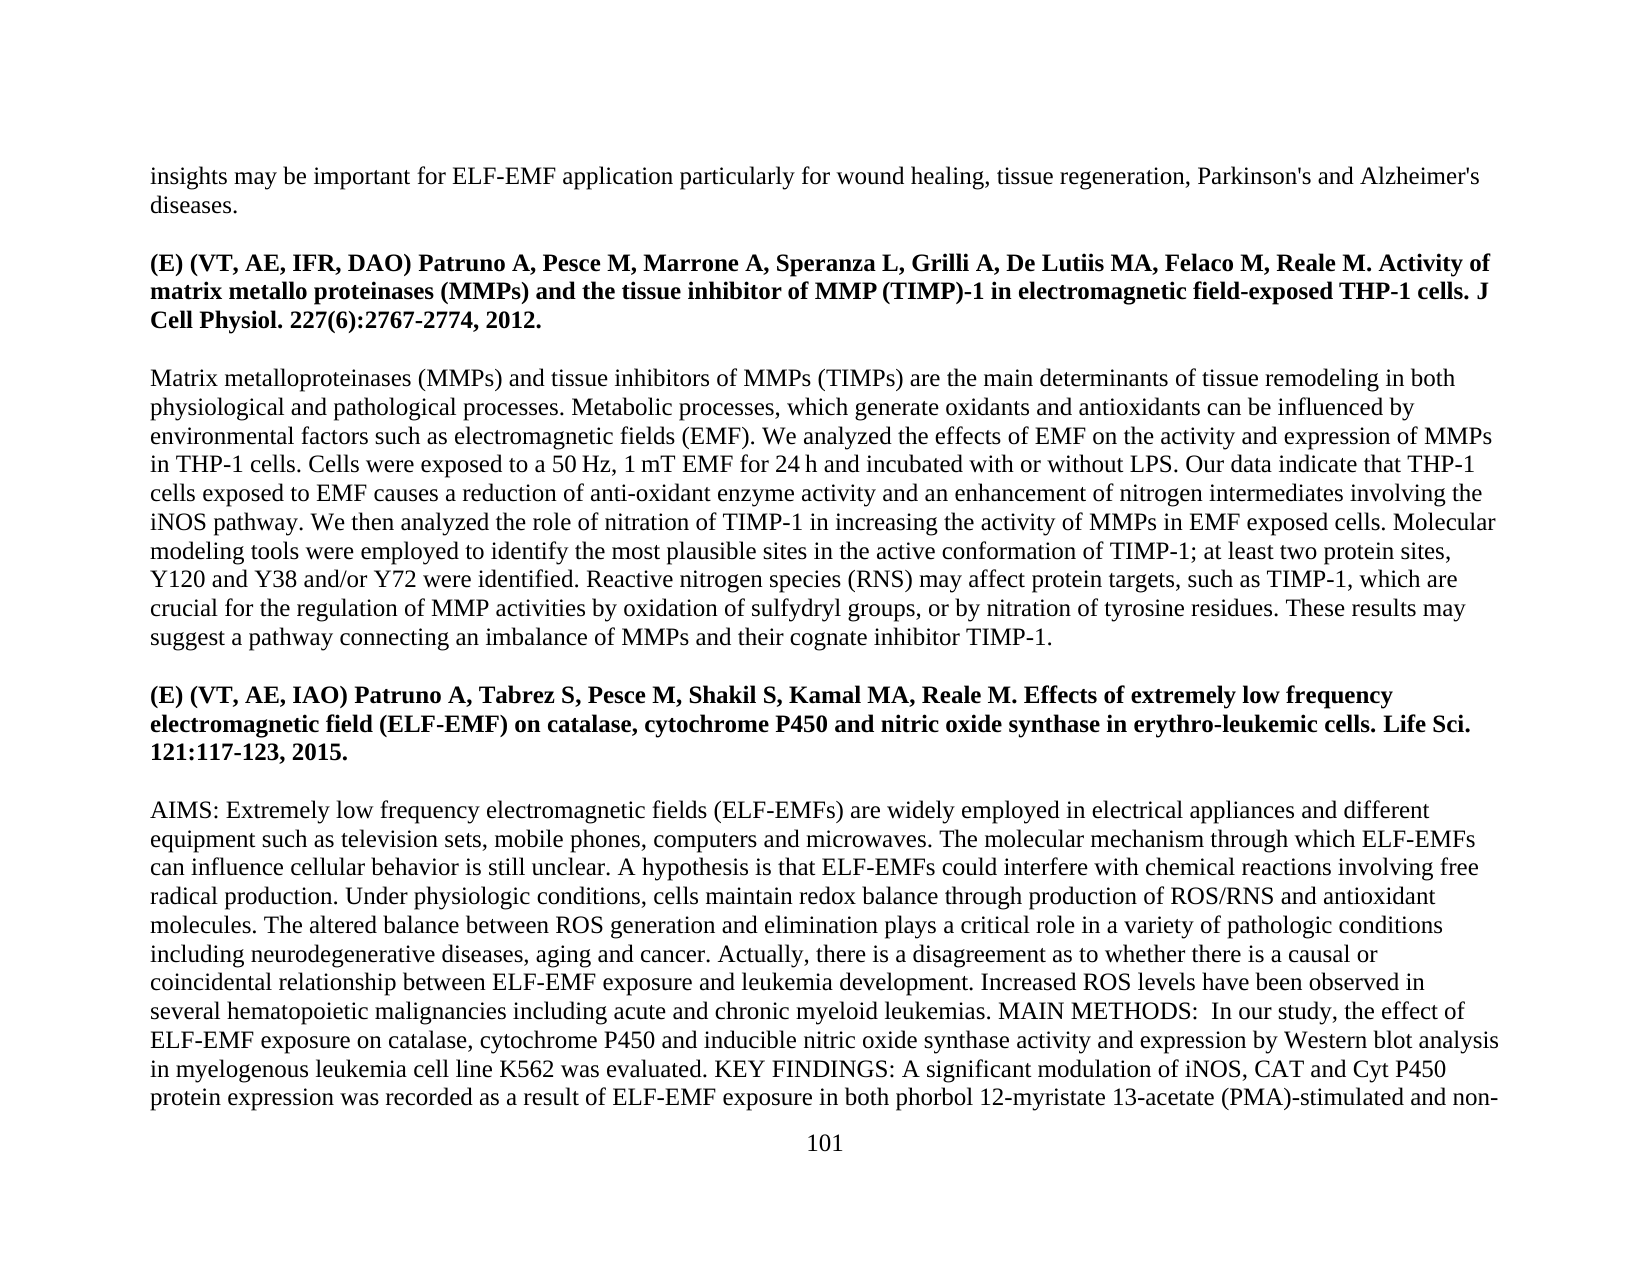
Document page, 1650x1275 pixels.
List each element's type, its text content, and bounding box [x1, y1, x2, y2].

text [150, 161, 1500, 219]
text (E) (VT, AE, IAO) Patruno A, Tabrez S, Pesce M, Shakil S, Kamal MA, Reale M. Effects of extremely low frequency electromagnetic field (ELF-EMF) on catalase, cytochrome P450 and nitric oxide synthase in erythro-leukemic cells. Life Sci. 121:117-123, 2015. [150, 680, 1500, 766]
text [150, 795, 1500, 1111]
text Matrix metalloproteinases (MMPs) and tissue inhibitors of MMPs (TIMPs) are the main determinants of tissue remodeling in both physiological and pathological processes. Metabolic processes, which generate oxidants and antioxidants can be influenced by environmental factors such as electromagnetic fields (EMF). We analyzed the effects of EMF on the activity and expression of MMPs in THP-1 cells. Cells were exposed to a 50 Hz, 1 mT EMF for 24 h and incubated with or without LPS. Our data indicate that THP-1 cells exposed to EMF causes a reduction of anti-oxidant enzyme activity and an enhancement of nitrogen intermediates involving the iNOS pathway. We then analyzed the role of nitration of TIMP-1 in increasing the activity of MMPs in EMF exposed cells. Molecular modeling tools were employed to identify the most plausible sites in the active conformation of TIMP-1; at least two protein sites, Y120 and Y38 and/or Y72 were identified. Reactive nitrogen species (RNS) may affect protein targets, such as TIMP-1, which are crucial for the regulation of MMP activities by oxidation of sulfydryl groups, or by nitration of tyrosine residues. These results may suggest a pathway connecting an imbalance of MMPs and their cognate inhibitor TIMP-1. [150, 363, 1500, 651]
text (E) (VT, AE, IFR, DAO) Patruno A, Pesce M, Marrone A, Speranza L, Grilli A, De Lutiis MA, Felaco M, Reale M. Activity of matrix metallo proteinases (MMPs) and the tissue inhibitor of MMP (TIMP)-1 in electromagnetic field-exposed THP-1 cells. J Cell Physiol. 227(6):2767-2774, 2012. [150, 248, 1500, 334]
